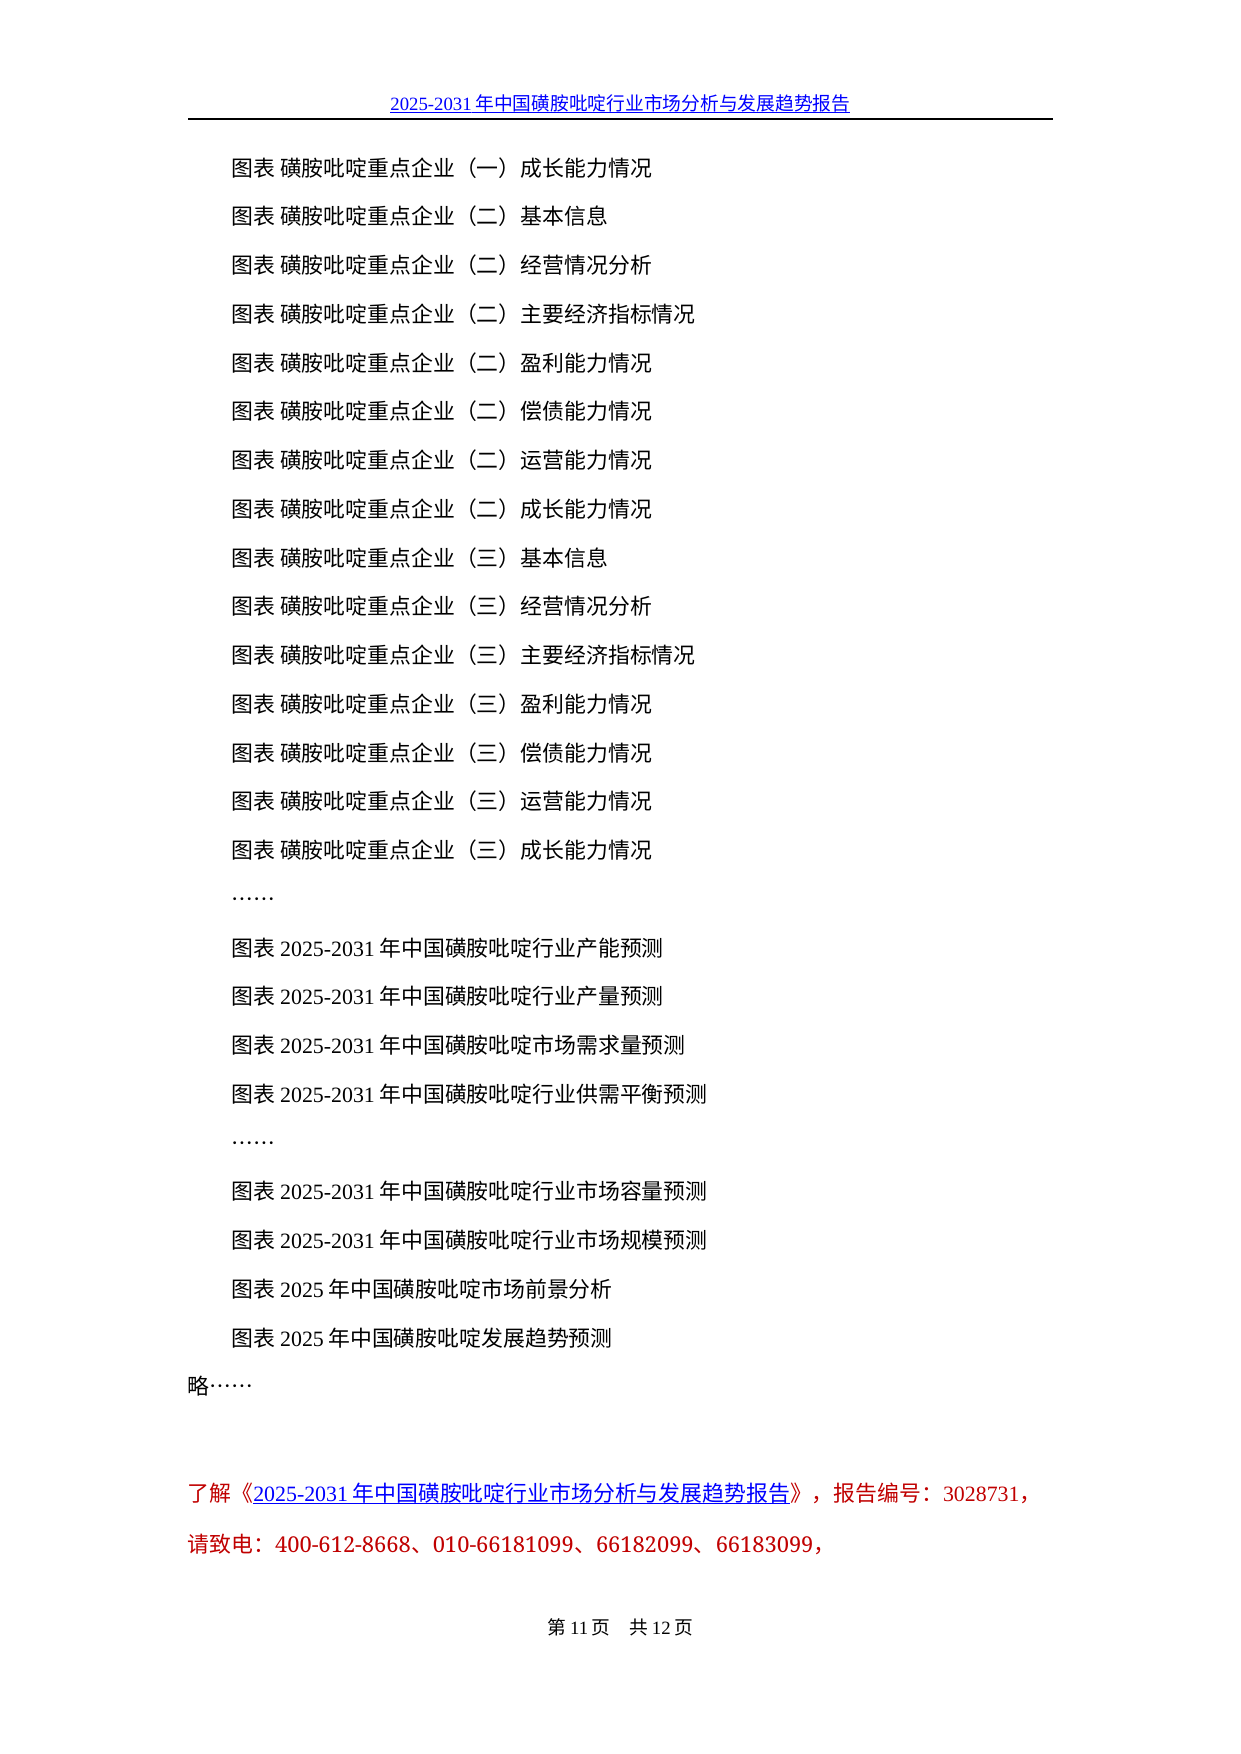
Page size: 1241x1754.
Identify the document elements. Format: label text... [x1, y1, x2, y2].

text 了解《2025-2031年中国磺胺吡啶行业市场分析与发展趋势报告》，报告编号：3028731， [187, 1475, 1053, 1508]
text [187, 150, 1053, 1401]
text 请致电：400-612-8668、010-66181099、66182099、66183099， [187, 1527, 1053, 1559]
